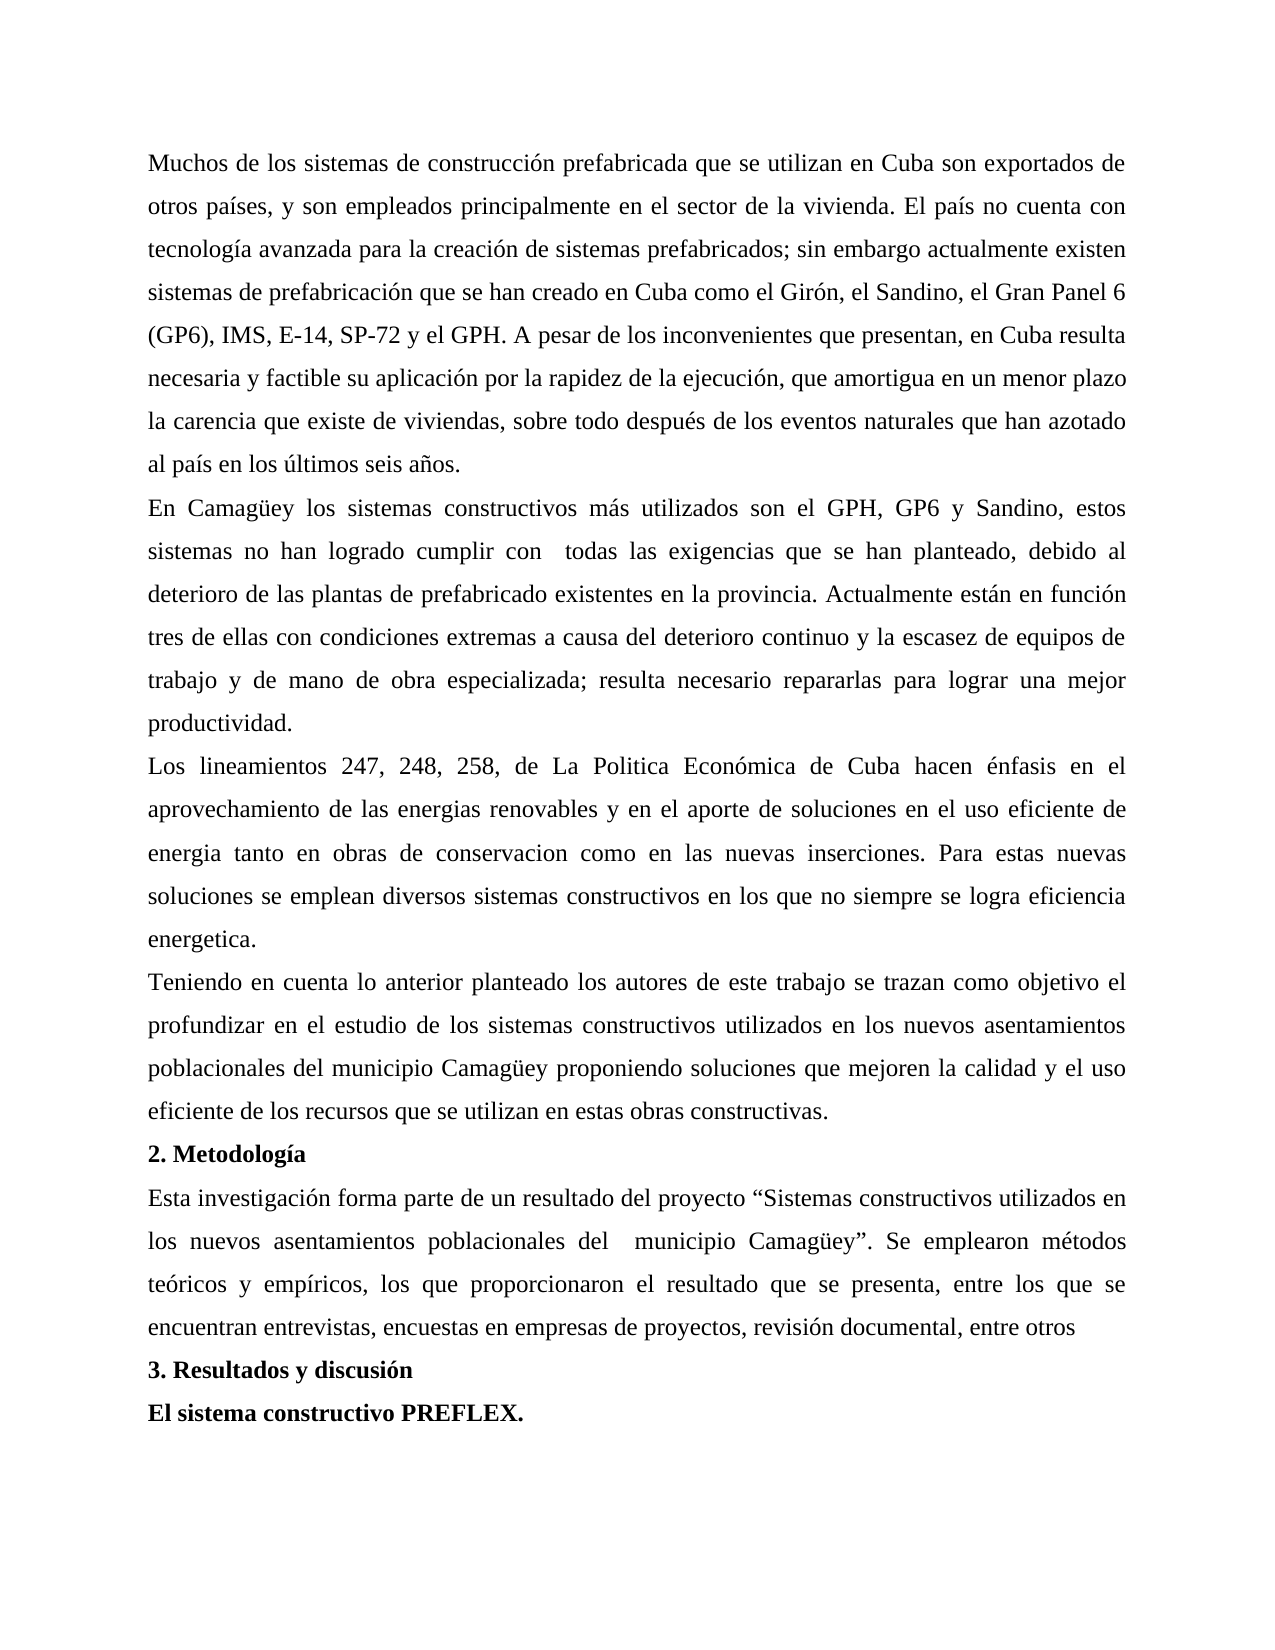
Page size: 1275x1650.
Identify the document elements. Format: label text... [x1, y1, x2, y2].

text En Camagüey los sistemas constructivos más utilizados son el GPH, GP6 y Sandino, estos sistemas no han logrado cumplir con todas las exigencias que se han planteado, debido al deterioro de las plantas de prefabricado existentes en la provincia. Actualmente están en función tres de ellas con condiciones extremas a causa del deterioro continuo y la escasez de equipos de trabajo y de mano de obra especializada; resulta necesario repararlas para lograr una mejor productividad. [148, 493, 1127, 737]
text Muchos de los sistemas de construcción prefabricada que se utilizan en Cuba son exportados de otros países, y son empleados principalmente en el sector de la vivienda. El país no cuenta con tecnología avanzada para la creación de sistemas prefabricados; sin embargo actualmente existen sistemas de prefabricación que se han creado en Cuba como el Girón, el Sandino, el Gran Panel 6 (GP6), IMS, E-14, SP-72 y el GPH. A pesar de los inconvenientes que presentan, en Cuba resulta necesaria y factible su aplicación por la rapidez de la ejecución, que amortigua en un menor plazo la carencia que existe de viviendas, sobre todo después de los eventos naturales que han azotado al país en los últimos seis años. [148, 148, 1127, 478]
text Los lineamientos 247, 248, 258, de La Politica Económica de Cuba hacen énfasis en el aprovechamiento de las energias renovables y en el aporte de soluciones en el uso eficiente de energia tanto en obras de conservacion como en las nuevas inserciones. Para estas nuevas soluciones se emplean diversos sistemas constructivos en los que no siempre se logra eficiencia energetica. [148, 751, 1127, 953]
text Teniendo en cuenta lo anterior planteado los autores de este trabajo se trazan como objetivo el profundizar en el estudio de los sistemas constructivos utilizados en los nuevos asentamientos poblacionales del municipio Camagüey proponiendo soluciones que mejoren la calidad y el uso eficiente de los recursos que se utilizan en estas obras constructivas. [148, 967, 1127, 1125]
text 2. Metodología [148, 1139, 1127, 1168]
text El sistema constructivo PREFLEX. [148, 1398, 1127, 1427]
text 3. Resultados y discusión [148, 1355, 1127, 1384]
text Esta investigación forma parte de un resultado del proyecto “Sistemas constructivos utilizados en los nuevos asentamientos poblacionales del municipio Camagüey”. Se emplearon métodos teóricos y empíricos, los que proporcionaron el resultado que se presenta, entre los que se encuentran entrevistas, encuestas en empresas de proyectos, revisión documental, entre otros [148, 1183, 1127, 1341]
